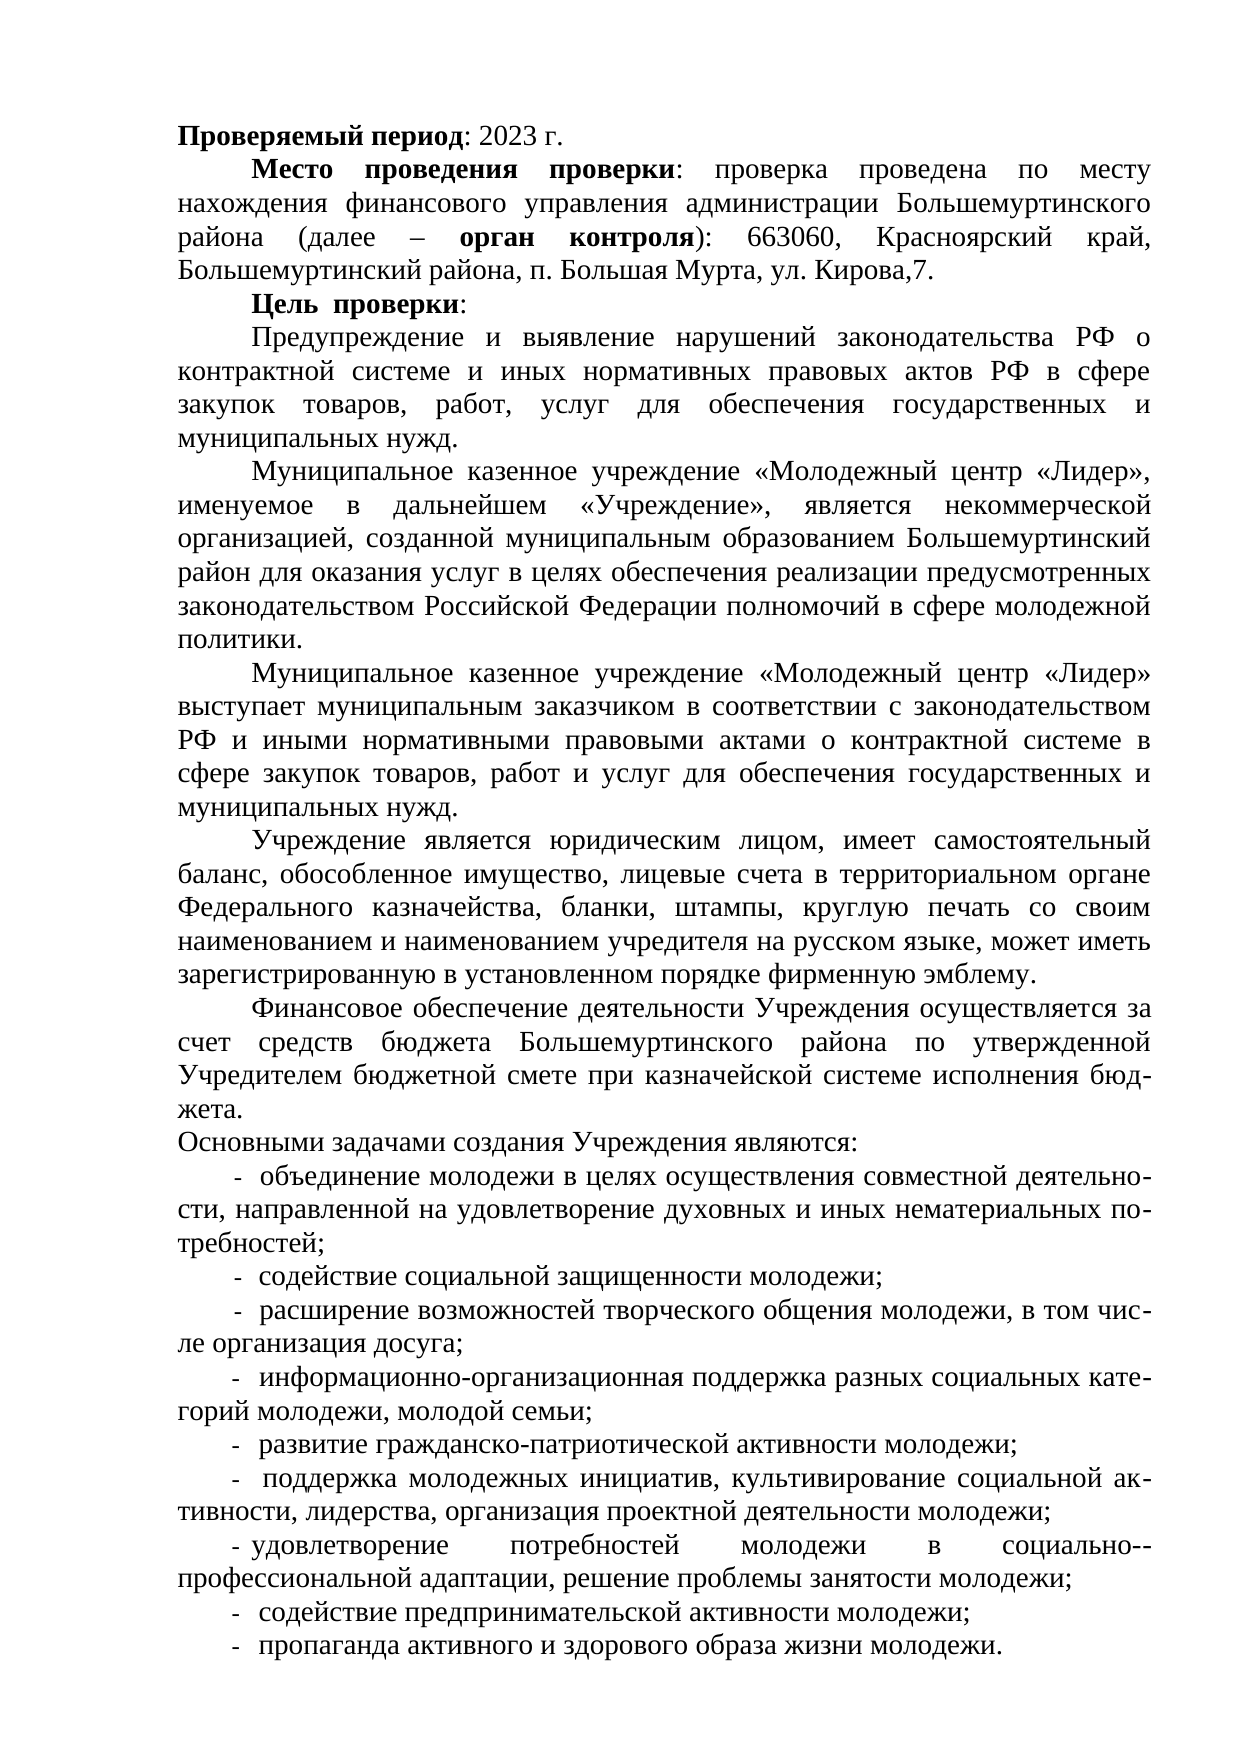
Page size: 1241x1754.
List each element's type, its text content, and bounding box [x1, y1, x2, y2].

text Муниципальное казенное учреждение «Молодежный центр «Лидер» выступает муниципальным заказчиком в соответствии с законодательством РФ и иными нормативными правовыми актами о контрактной системе в сфере закупок товаров, работ и услуг для обеспечения государственных и муниципальных нужд. [177, 655, 1152, 822]
text Финансовое обеспечение деятельности Учреждения осуществляется за счет средств бюджета Большемуртинского района по утвержденной Учредителем бюджетной смете при казначейской системе исполнения бюджета. [177, 990, 1152, 1124]
list удовлетворение потребностей молодежи в социально-профессиональной адаптации, решение проблемы занятости молодежи; [177, 1527, 1152, 1594]
list развитие гражданско-патриотической активности молодежи; [177, 1426, 1152, 1460]
list пропаганда активного и здорового образа жизни молодежи. [177, 1627, 1152, 1661]
text Основными задачами создания Учреждения являются: [177, 1124, 1152, 1158]
list расширение возможностей творческого общения молодежи, в том числе организация досуга; [177, 1292, 1152, 1359]
text Предупреждение и выявление нарушений законодательства РФ о контрактной системе и иных нормативных правовых актов РФ в сфере закупок товаров, работ, услуг для обеспечения государственных и муниципальных нужд. [177, 319, 1152, 453]
list содействие социальной защищенности молодежи; [177, 1258, 1152, 1292]
list поддержка молодежных инициатив, культивирование социальной активности, лидерства, организация проектной деятельности молодежи; [177, 1460, 1152, 1527]
list информационно-организационная поддержка разных социальных категорий молодежи, молодой семьи; [177, 1359, 1152, 1426]
text Муниципальное казенное учреждение «Молодежный центр «Лидер», именуемое в дальнейшем «Учреждение», является некоммерческой организацией, созданной муниципальным образованием Большемуртинский район для оказания услуг в целях обеспечения реализации предусмотренных законодательством Российской Федерации полномочий в сфере молодежной политики. [177, 453, 1152, 655]
text Учреждение является юридическим лицом, имеет самостоятельный баланс, обособленное имущество, лицевые счета в территориальном органе Федерального казначейства, бланки, штампы, круглую печать со своим наименованием и наименованием учредителя на русском языке, может иметь зарегистрированную в установленном порядке фирменную эмблему. [177, 822, 1152, 990]
text Цель проверки: [177, 286, 1152, 319]
text Проверяемый период: 2023 г. [177, 118, 1152, 152]
list содействие предпринимательской активности молодежи; [177, 1594, 1152, 1627]
text Место проведения проверки: проверка проведена по месту нахождения финансового управления администрации Большемуртинского района (далее – орган контроля): 663060, Красноярский край, Большемуртинский района, п. Большая Мурта, ул. Кирова,7. [177, 152, 1152, 286]
list объединение молодежи в целях осуществления совместной деятельности, направленной на удовлетворение духовных и иных нематериальных потребностей; [177, 1158, 1152, 1258]
